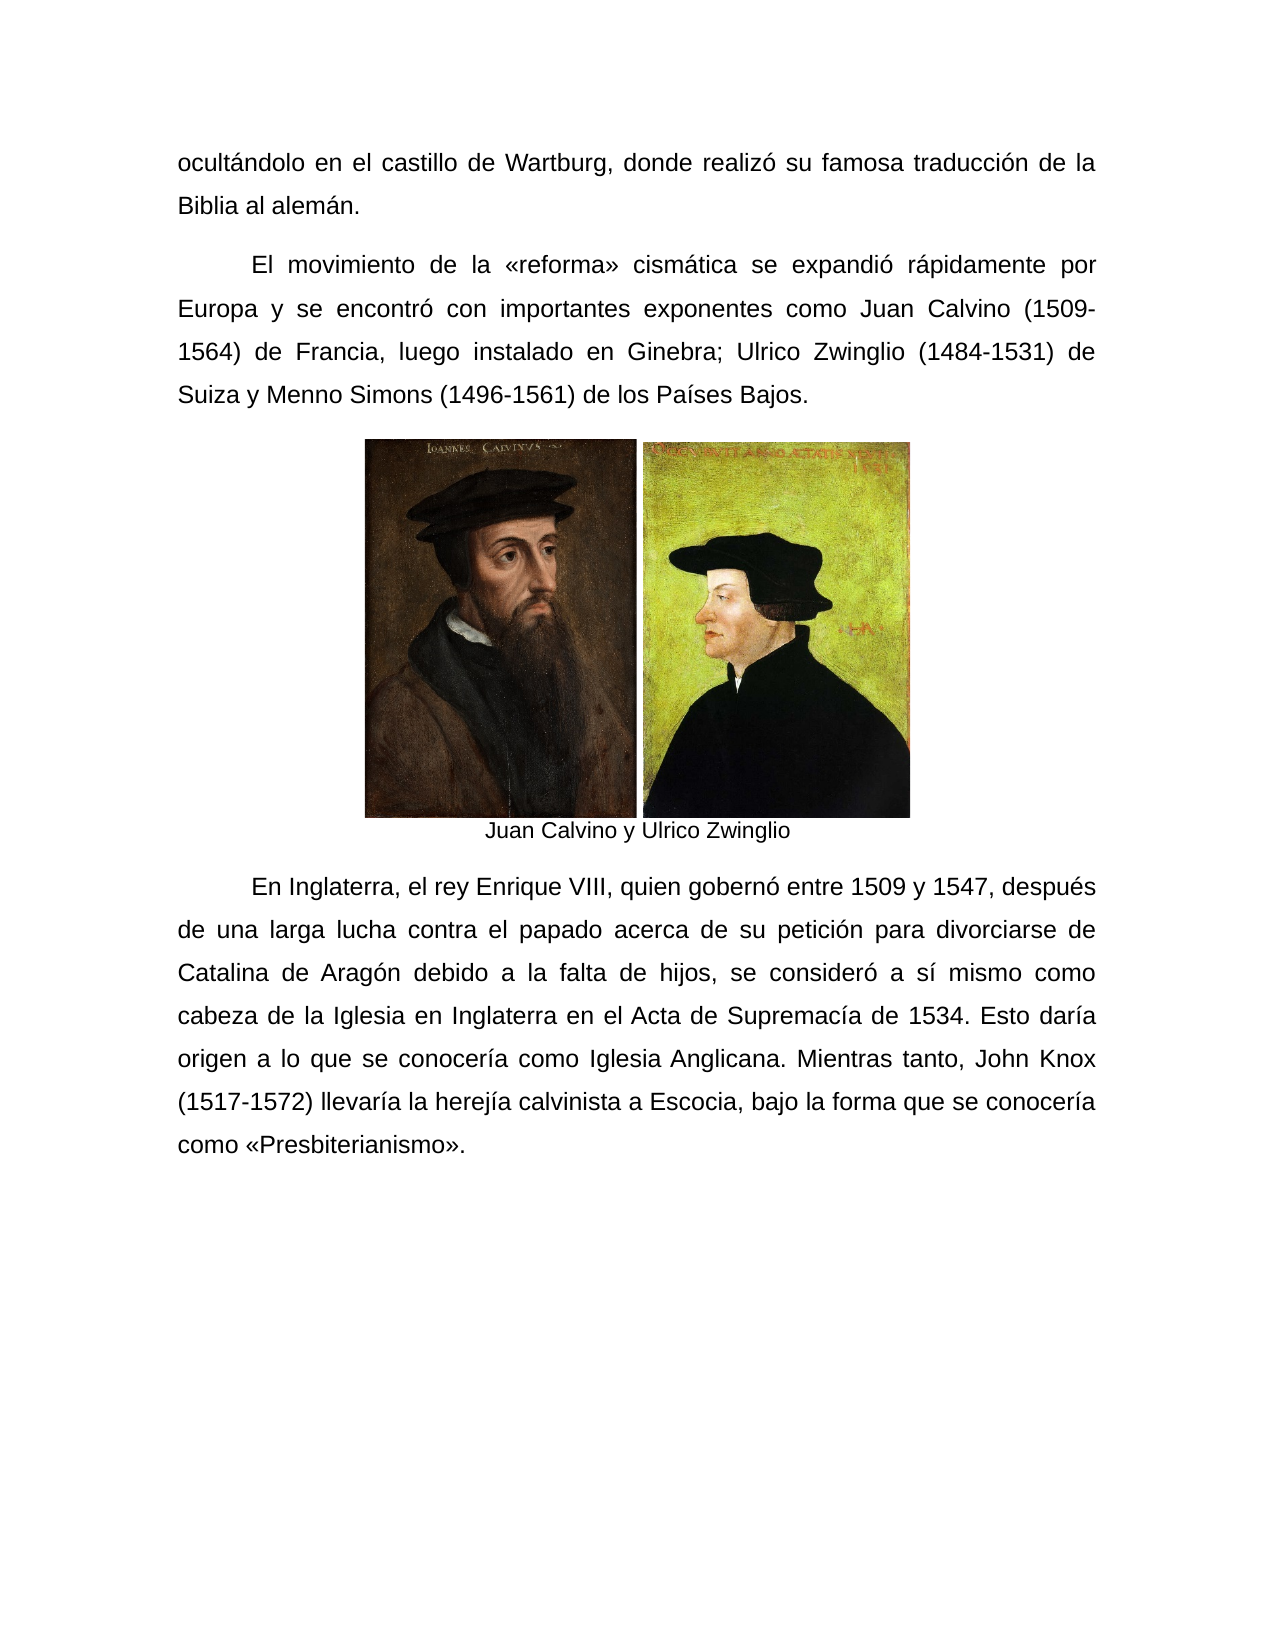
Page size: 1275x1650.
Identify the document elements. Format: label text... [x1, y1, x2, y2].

text El movimiento de la «reforma» cismática se expandió rápidamente por Europa y se encontró con importantes exponentes como Juan Calvino (1509-1564) de Francia, luego instalado en Ginebra; Ulrico Zwinglio (1484-1531) de Suiza y Menno Simons (1496-1561) de los Países Bajos. [177, 251, 1098, 409]
picture [643, 442, 911, 818]
text Juan Calvino y Ulrico Zwinglio [177, 817, 1098, 844]
picture [364, 439, 637, 818]
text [177, 148, 1098, 219]
text En Inglaterra, el rey Enrique VIII, quien gobernó entre 1509 y 1547, después de una larga lucha contra el papado acerca de su petición para divorciarse de Catalina de Aragón debido a la falta de hijos, se consideró a sí mismo como cabeza de la Iglesia en Inglaterra en el Acta de Supremacía de 1534. Esto daría origen a lo que se conocería como Iglesia Anglicana. Mientras tanto, John Knox (1517-1572) llevaría la herejía calvinista a Escocia, bajo la forma que se conocería como «Presbiterianismo». [177, 872, 1098, 1159]
